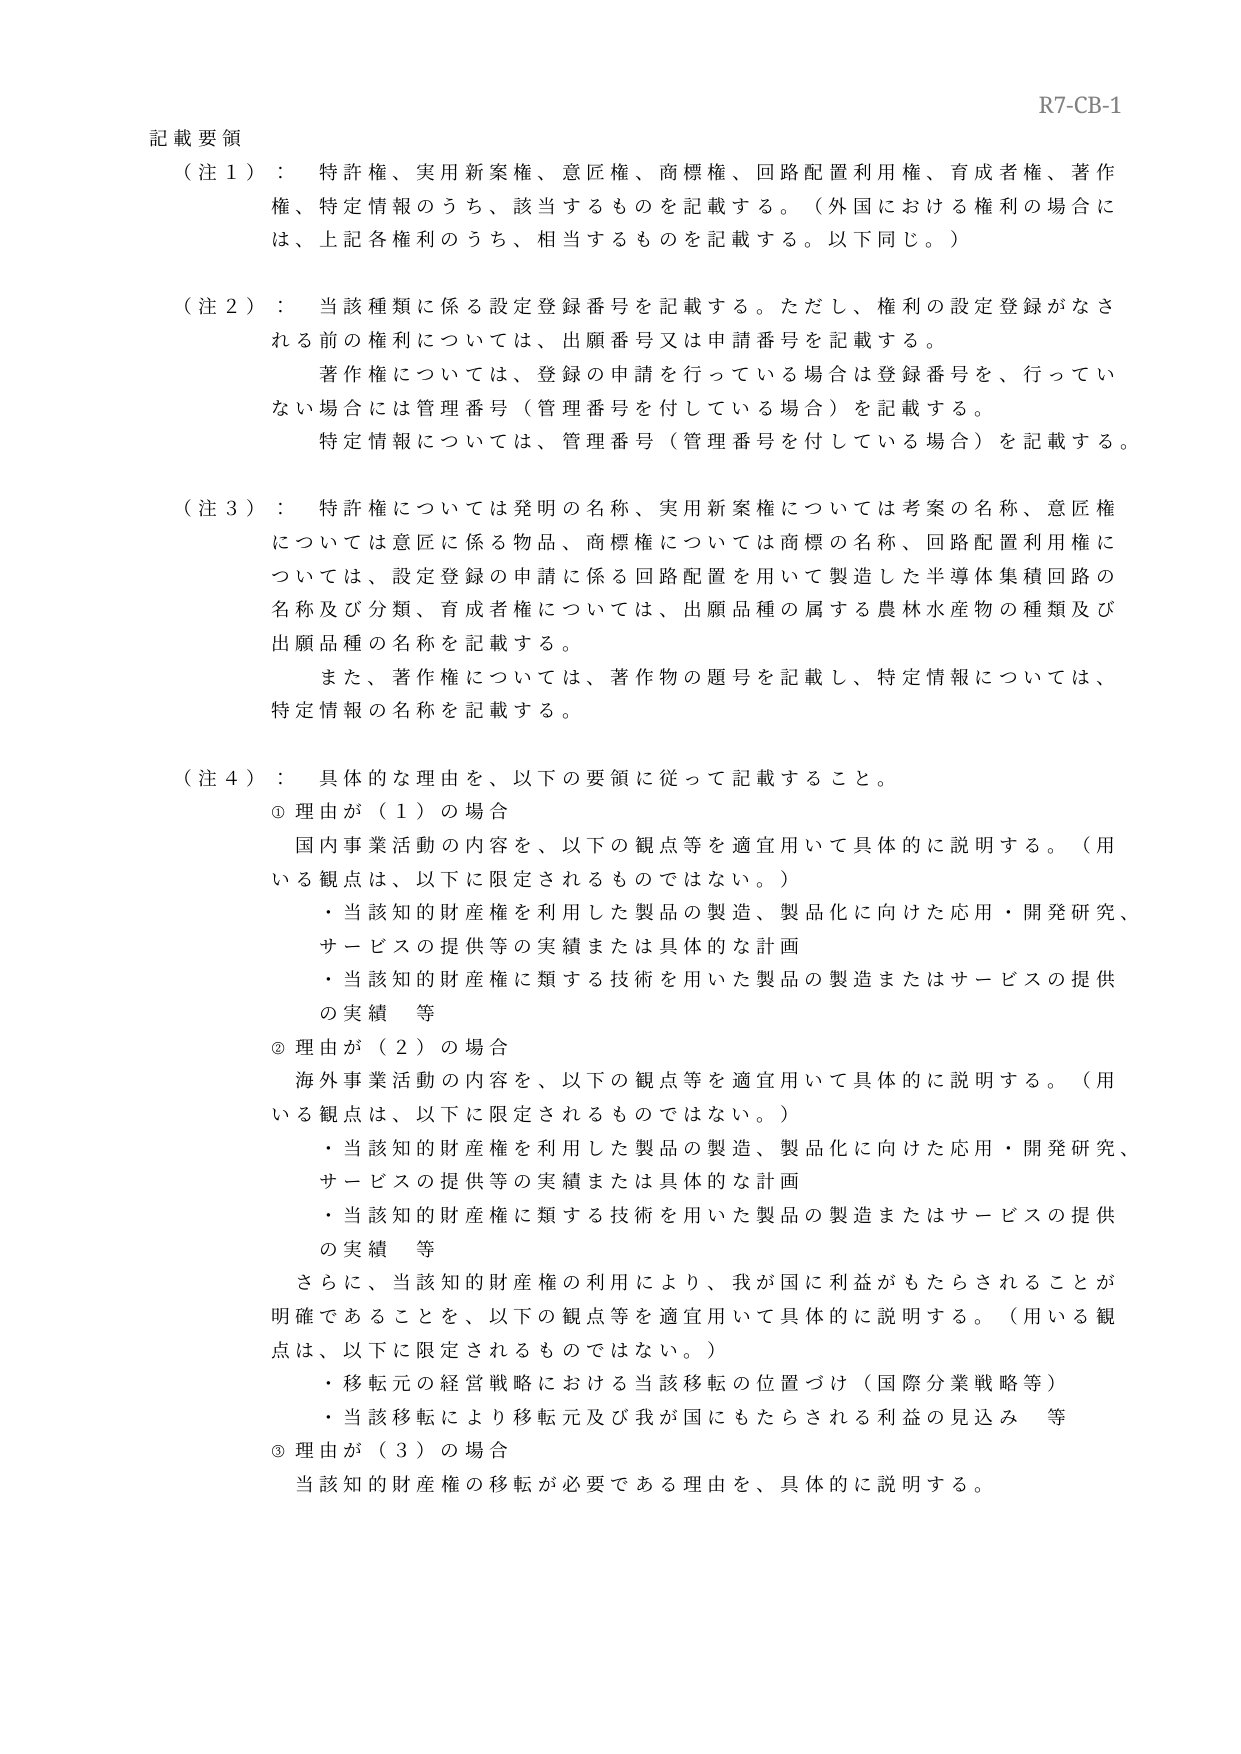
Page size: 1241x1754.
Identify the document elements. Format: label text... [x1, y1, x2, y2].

text ・移転元の経営戦略における当該移転の位置づけ（国際分業戦略等） [297, 1366, 1120, 1399]
text 特定情報については、管理番号（管理番号を付している場合）を記載する。 [152, 424, 1120, 457]
text （注４）： 具体的な理由を、以下の要領に従って記載すること。 [152, 760, 1120, 794]
text 著作権については、登録の申請を行っている場合は登録番号を、行っていない場合には管理番号（管理番号を付している場合）を記載する。 [152, 356, 1120, 424]
text ・当該知的財産権に類する技術を用いた製品の製造またはサービスの提供の実績 等 [297, 962, 1120, 1029]
text ・当該知的財産権に類する技術を用いた製品の製造またはサービスの提供の実績 等 [297, 1197, 1120, 1265]
text ③理由が（３）の場合 [252, 1433, 1120, 1467]
text 海外事業活動の内容を、以下の観点等を適宜用いて具体的に説明する。（用いる観点は、以下に限定されるものではない。） [267, 1063, 1120, 1130]
text さらに、当該知的財産権の利用により、我が国に利益がもたらされることが明確であることを、以下の観点等を適宜用いて具体的に説明する。（用いる観点は、以下に限定されるものではない。） [267, 1265, 1120, 1366]
text 記載要領 [149, 121, 1120, 154]
text ・当該知的財産権を利用した製品の製造、製品化に向けた応用・開発研究、サービスの提供等の実績または具体的な計画 [297, 895, 1120, 962]
text （注３）： 特許権については発明の名称、実用新案権については考案の名称、意匠権については意匠に係る物品、商標権については商標の名称、回路配置利用権については、設定登録の申請に係る回路配置を用いて製造した半導体集積回路の名称及び分類、育成者権については、出願品種の属する農林水産物の種類及び出願品種の名称を記載する。 [152, 491, 1120, 659]
text （注２）： 当該種類に係る設定登録番号を記載する。ただし、権利の設定登録がなされる前の権利については、出願番号又は申請番号を記載する。 [152, 289, 1120, 356]
text 国内事業活動の内容を、以下の観点等を適宜用いて具体的に説明する。（用いる観点は、以下に限定されるものではない。） [267, 827, 1120, 895]
text （注１）： 特許権、実用新案権、意匠権、商標権、回路配置利用権、育成者権、著作権、特定情報のうち、該当するものを記載する。（外国における権利の場合には、上記各権利のうち、相当するものを記載する。以下同じ。） [152, 154, 1120, 255]
text ・当該知的財産権を利用した製品の製造、製品化に向けた応用・開発研究、サービスの提供等の実績または具体的な計画 [297, 1130, 1120, 1197]
text ・当該移転により移転元及び我が国にもたらされる利益の見込み 等 [297, 1399, 1120, 1433]
text ①理由が（１）の場合 [252, 794, 1120, 827]
text 当該知的財産権の移転が必要である理由を、具体的に説明する。 [267, 1467, 1120, 1500]
text ②理由が（２）の場合 [252, 1029, 1120, 1063]
text また、著作権については、著作物の題号を記載し、特定情報については、特定情報の名称を記載する。 [152, 659, 1120, 726]
